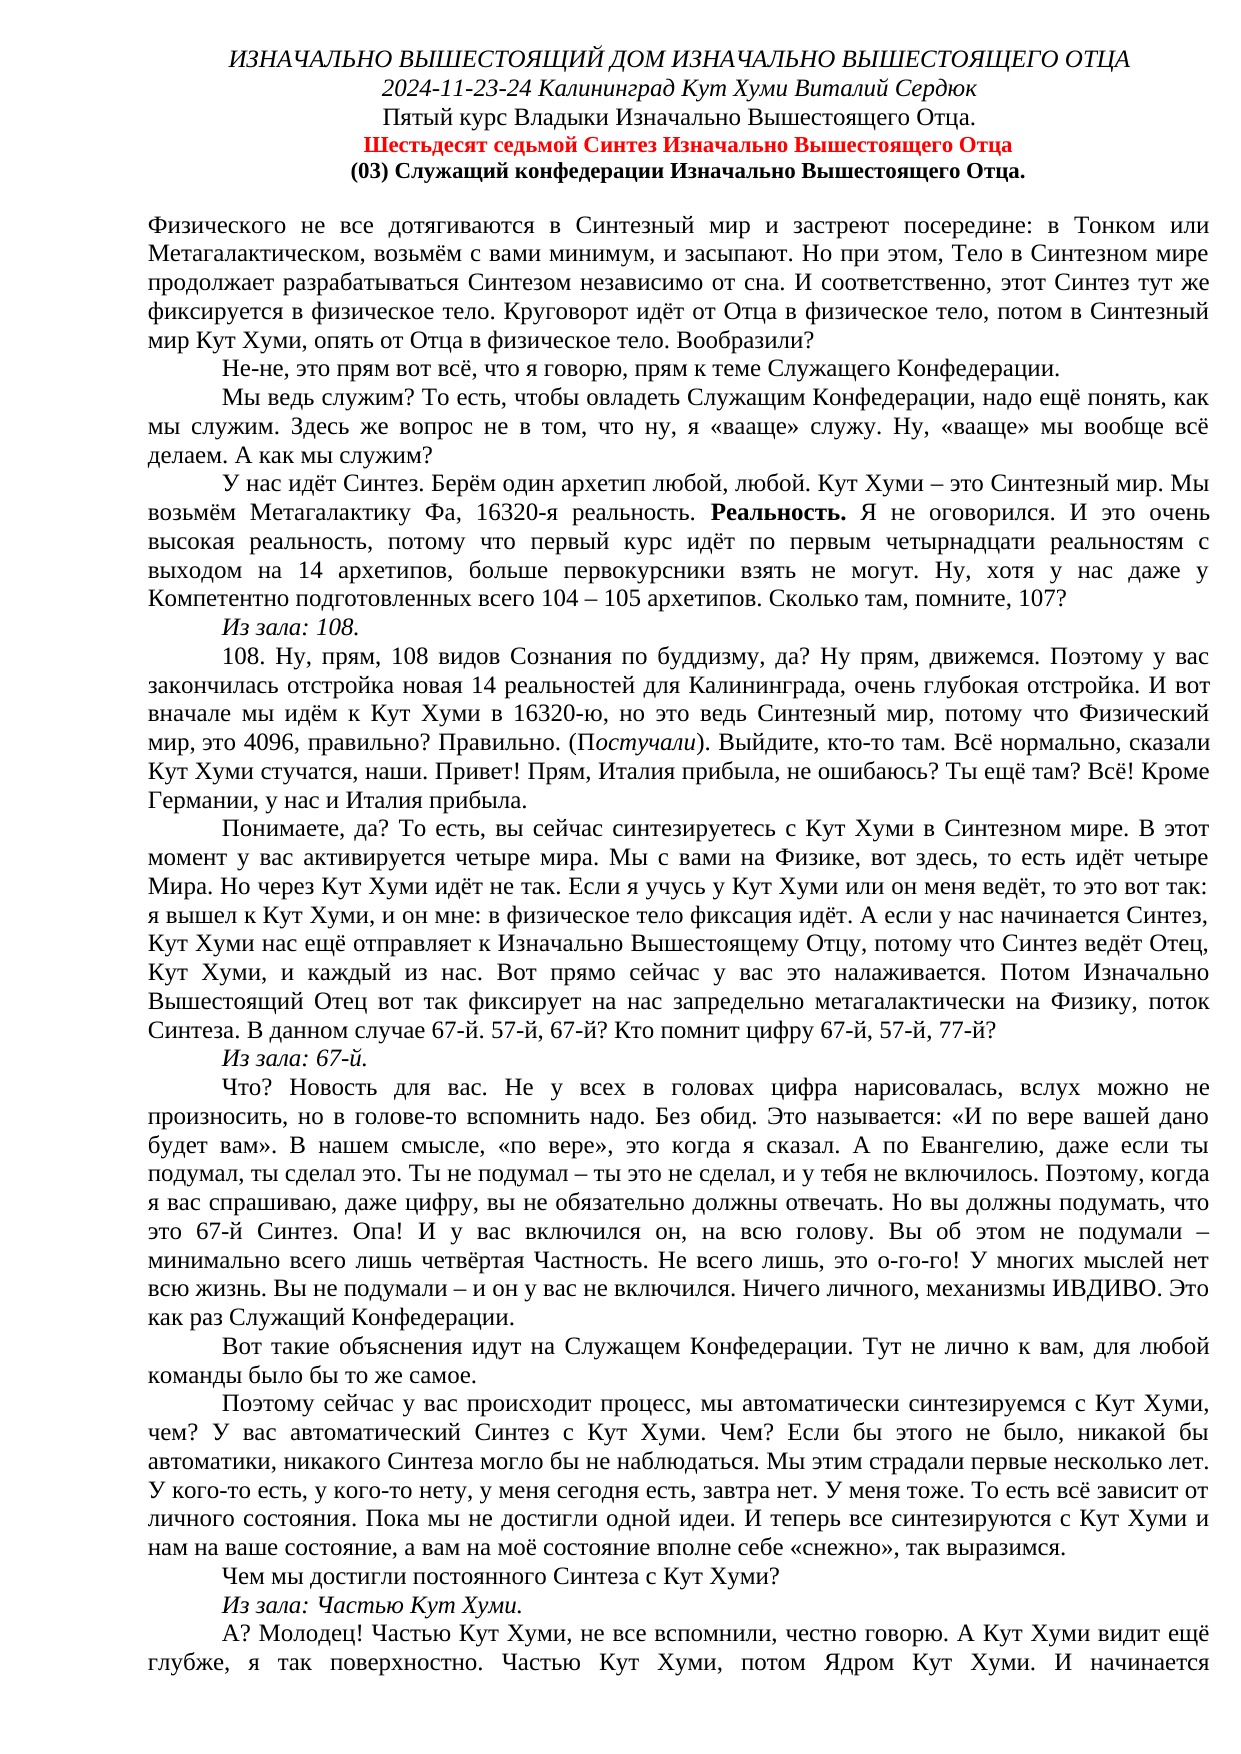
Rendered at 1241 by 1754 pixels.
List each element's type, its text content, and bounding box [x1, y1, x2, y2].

text Понимаете, да? То есть, вы сейчас синтезируетесь с Кут Хуми в Синтезном мире. В этот момент у вас активируется четыре мира. Мы с вами на Физике, вот здесь, то есть идёт четыре Мира. Но через Кут Хуми идёт не так. Если я учусь у Кут Хуми или он меня ведёт, то это вот так: я вышел к Кут Хуми, и он мне: в физическое тело фиксация идёт. А если у нас начинается Синтез, Кут Хуми нас ещё отправляет к Изначально Вышестоящему Отцу, потому что Синтез ведёт Отец, Кут Хуми, и каждый из нас. Вот прямо сейчас у вас это налаживается. Потом Изначально Вышестоящий Отец вот так фиксирует на нас запредельно метагалактически на Физику, поток Синтеза. В данном случае 67-й. 57-й, 67-й? Кто помнит цифру 67-й, 57-й, 77-й? [148, 813, 1211, 1043]
text Из зала: 108. [148, 612, 1211, 641]
text 108. Ну, прям, 108 видов Сознания по буддизму, да? Ну прям, движемся. Поэтому у вас закончилась отстройка новая 14 реальностей для Калининграда, очень глубокая отстройка. И вот вначале мы идём к Кут Хуми в 16320-ю, но это ведь Синтезный мир, потому что Физический мир, это 4096, правильно? Правильно. (Постучали). Выйдите, кто-то там. Всё нормально, сказали Кут Хуми стучатся, наши. Привет! Прям, Италия прибыла, не ошибаюсь? Ты ещё там? Всё! Кроме Германии, у нас и Италия прибыла. [148, 641, 1211, 813]
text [148, 210, 1211, 353]
text Вот такие объяснения идут на Служащем Конфедерации. Тут не лично к вам, для любой команды было бы то же самое. [148, 1331, 1211, 1388]
text Поэтому сейчас у вас происходит процесс, мы автоматически синтезируемся с Кут Хуми, чем? У вас автоматический Синтез с Кут Хуми. Чем? Если бы этого не было, никакой бы автоматики, никакого Синтеза могло бы не наблюдаться. Мы этим страдали первые несколько лет. У кого-то есть, у кого-то нету, у меня сегодня есть, завтра нет. У меня тоже. То есть всё зависит от личного состояния. Пока мы не достигли одной идеи. И теперь все синтезируются с Кут Хуми и нам на ваше состояние, а вам на моё состояние вполне себе «снежно», так выразимся. [148, 1388, 1211, 1561]
text Чем мы достигли постоянного Синтеза с Кут Хуми? [148, 1561, 1211, 1590]
text Мы ведь служим? То есть, чтобы овладеть Служащим Конфедерации, надо ещё понять, как мы служим. Здесь же вопрос не в том, что ну, я «вааще» служу. Ну, «вааще» мы вообще всё делаем. А как мы служим? [148, 382, 1211, 468]
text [148, 1618, 1211, 1676]
text Из зала: Частью Кут Хуми. [148, 1590, 1211, 1618]
text Не-не, это прям вот всё, что я говорю, прям к теме Служащего Конфедерации. [148, 353, 1211, 382]
text Что? Новость для вас. Не у всех в головах цифра нарисовалась, вслух можно не произносить, но в голове-то вспомнить надо. Без обид. Это называется: «И по вере вашей дано будет вам». В нашем смысле, «по вере», это когда я сказал. А по Евангелию, даже если ты подумал, ты сделал это. Ты не подумал – ты это не сделал, и у тебя не включилось. Поэтому, когда я вас спрашиваю, даже цифру, вы не обязательно должны отвечать. Но вы должны подумать, что это 67-й Синтез. Опа! И у вас включился он, на всю голову. Вы об этом не подумали – минимально всего лишь четвёртая Частность. Не всего лишь, это о-го-го! У многих мыслей нет всю жизнь. Вы не подумали – и он у вас не включился. Ничего личного, механизмы ИВДИВО. Это как раз Служащий Конфедерации. [148, 1072, 1211, 1331]
text У нас идёт Синтез. Берём один архетип любой, любой. Кут Хуми – это Синтезный мир. Мы возьмём Метагалактику Фа, 16320-я реальность. Реальность. Я не оговорился. И это очень высокая реальность, потому что первый курс идёт по первым четырнадцати реальностям с выходом на 14 архетипов, больше первокурсники взять не могут. Ну, хотя у нас даже у Компетентно подготовленных всего 104 – 105 архетипов. Сколько там, помните, 107? [148, 468, 1211, 612]
text Из зала: 67-й. [148, 1043, 1211, 1072]
